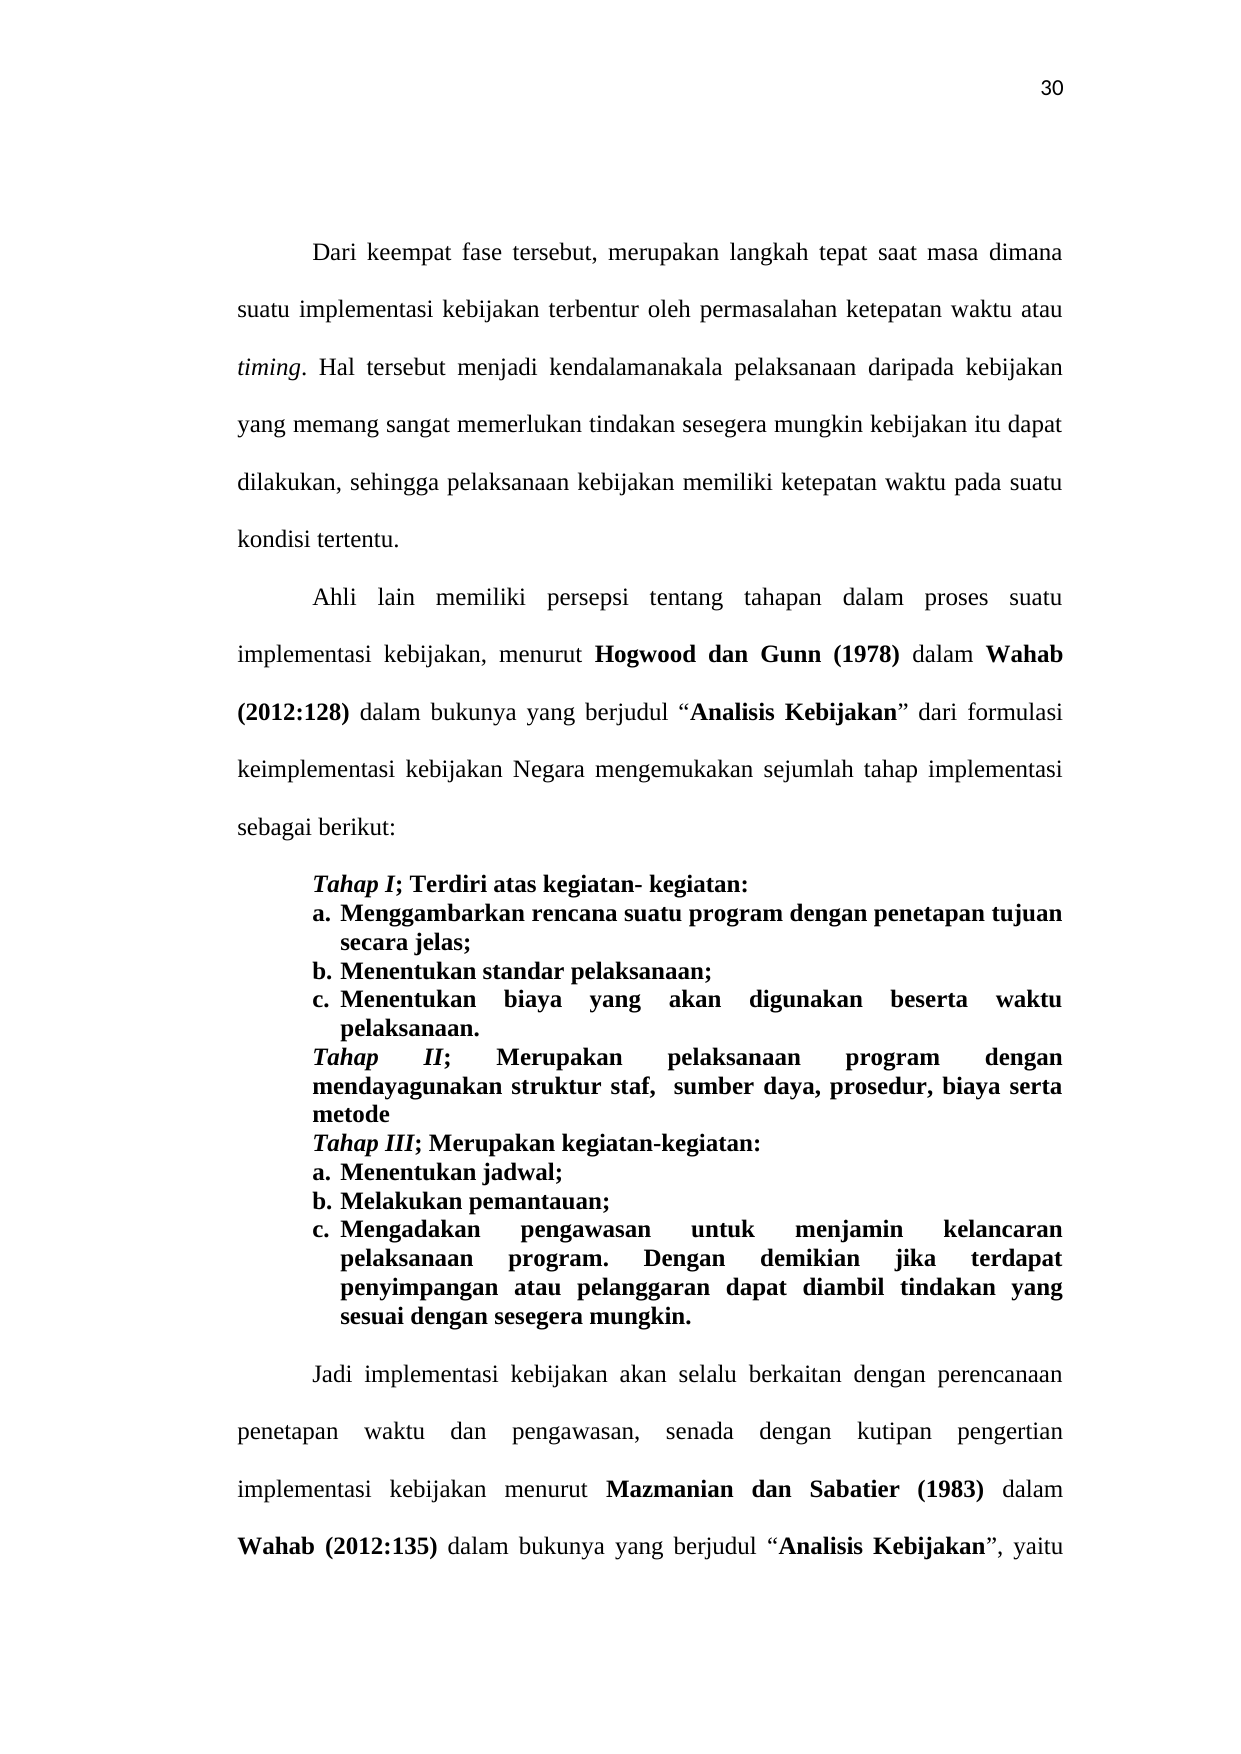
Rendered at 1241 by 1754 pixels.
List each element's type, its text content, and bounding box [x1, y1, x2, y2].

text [237, 1359, 1063, 1560]
list Menentukan jadwal; [312, 1157, 1063, 1186]
text Tahap I; Terdiri atas kegiatan- kegiatan: [312, 869, 1063, 898]
text Tahap II; Merupakan pelaksanaan program dengan mendayagunakan struktur staf, sumber daya, prosedur, biaya serta metode [312, 1042, 1063, 1128]
text Dari keempat fase tersebut, merupakan langkah tepat saat masa dimana suatu implementasi kebijakan terbentur oleh permasalahan ketepatan waktu atau timing. Hal tersebut menjadi kendalamanakala pelaksanaan daripada kebijakan yang memang sangat memerlukan tindakan sesegera mungkin kebijakan itu dapat dilakukan, sehingga pelaksanaan kebijakan memiliki ketepatan waktu pada suatu kondisi tertentu. [237, 237, 1063, 553]
text Ahli lain memiliki persepsi tentang tahapan dalam proses suatu implementasi kebijakan, menurut Hogwood dan Gunn (1978) dalam Wahab (2012:128) dalam bukunya yang berjudul “Analisis Kebijakan” dari formulasi keimplementasi kebijakan Negara mengemukakan sejumlah tahap implementasi sebagai berikut: [237, 582, 1063, 841]
list Menggambarkan rencana suatu program dengan penetapan tujuan secara jelas; [312, 898, 1063, 956]
list Mengadakan pengawasan untuk menjamin kelancaran pelaksanaan program. Dengan demikian jika terdapat penyimpangan atau pelanggaran dapat diambil tindakan yang sesuai dengan sesegera mungkin. [312, 1214, 1063, 1329]
list Menentukan standar pelaksanaan; [312, 956, 1063, 984]
list Melakukan pemantauan; [312, 1186, 1063, 1214]
list Menentukan biaya yang akan digunakan beserta waktu pelaksanaan. [312, 984, 1063, 1042]
text Tahap III; Merupakan kegiatan-kegiatan: [312, 1128, 1063, 1157]
